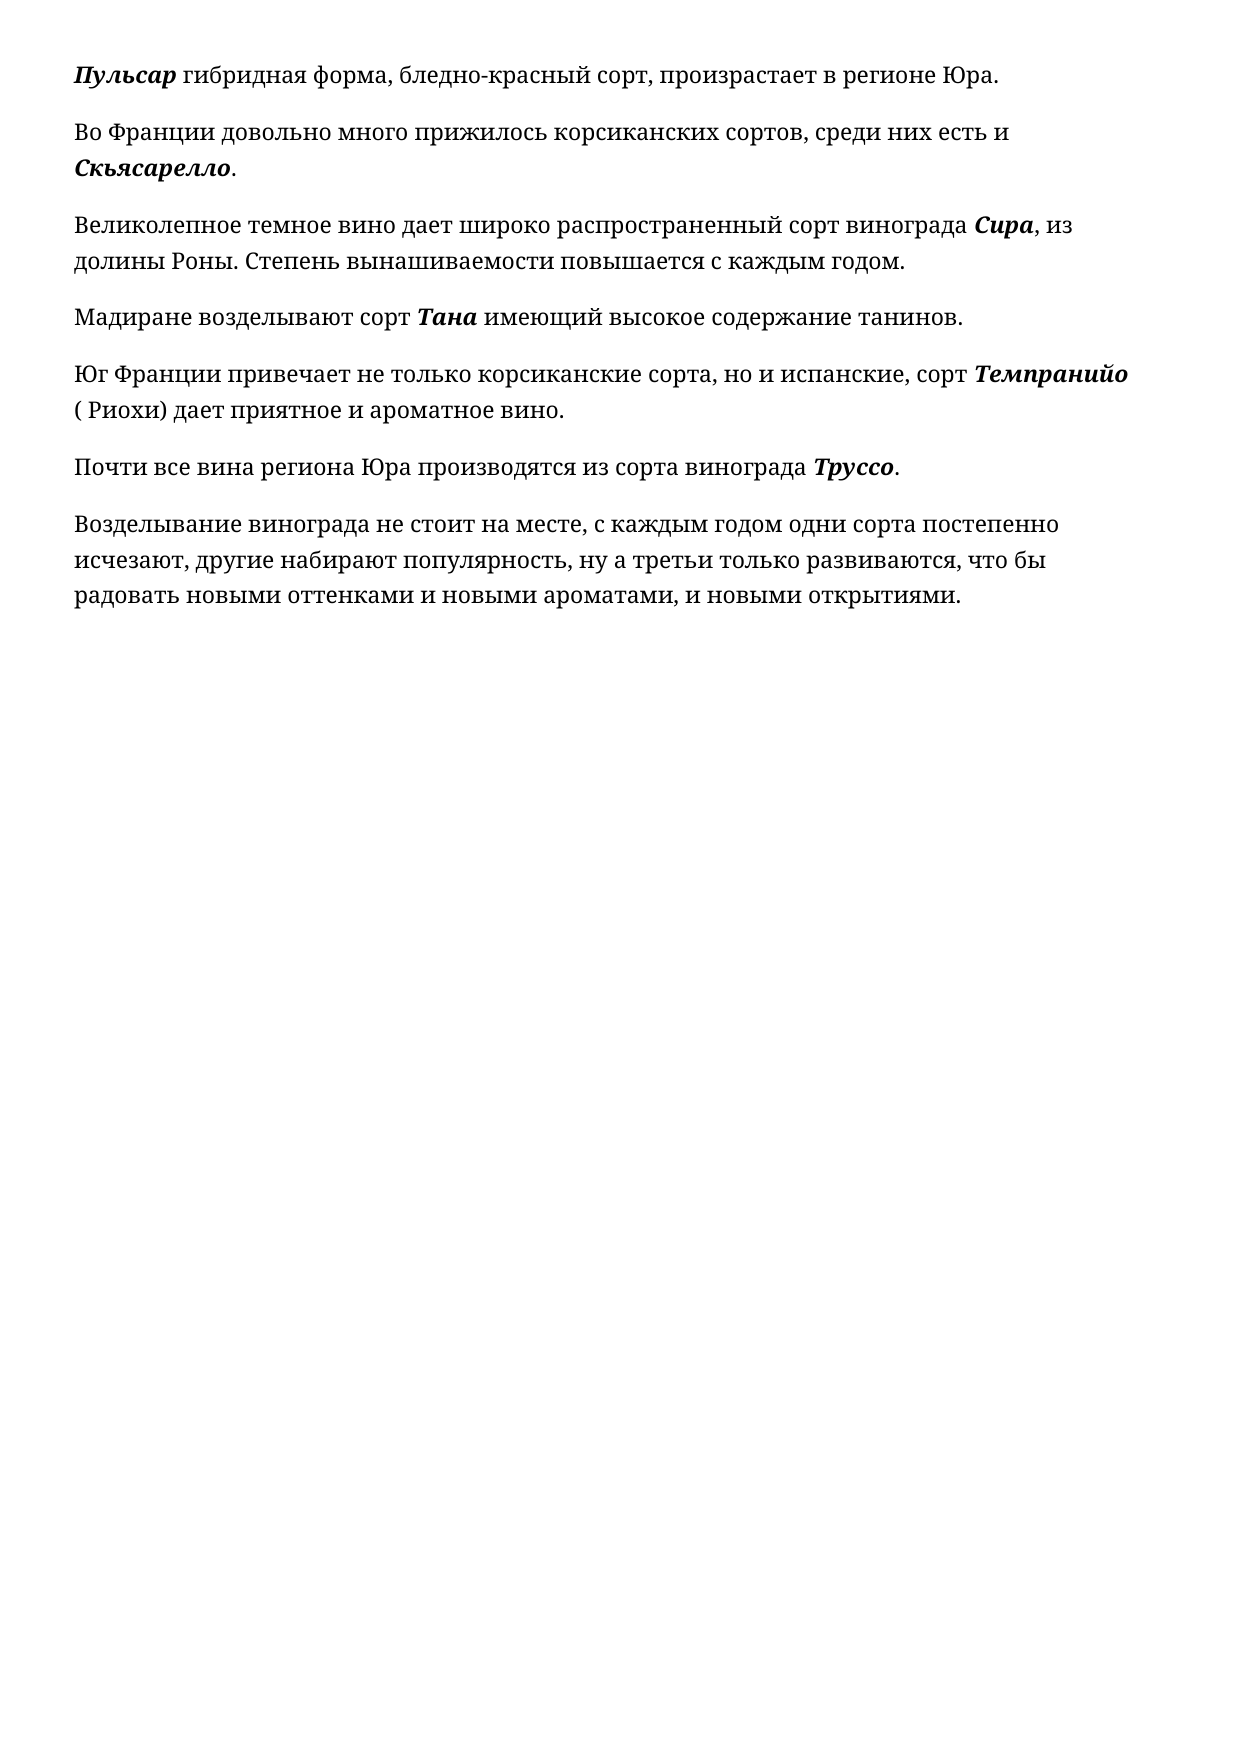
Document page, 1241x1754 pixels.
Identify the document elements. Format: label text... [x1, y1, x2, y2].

text Почти все вина региона Юра производятся из сорта винограда Труссо. [74, 451, 1152, 482]
text Возделывание винограда не стоит на месте, с каждым годом одни сорта постепенно исчезают, другие набирают популярность, ну а третьи только развиваются, что бы радовать новыми оттенками и новыми ароматами, и новыми открытиями. [74, 508, 1152, 611]
text Пульсар гибридная форма, бледно-красный сорт, произрастает в регионе Юра. [74, 59, 1152, 90]
text Юг Франции привечает не только корсиканские сорта, но и испанские, сорт Темпранийо ( Риохи) дает приятное и ароматное вино. [74, 358, 1152, 425]
text Мадиране возделывают сорт Тана имеющий высокое содержание танинов. [74, 301, 1152, 333]
text Великолепное темное вино дает широко распространенный сорт винограда Сира, из долины Роны. Степень вынашиваемости повышается с каждым годом. [74, 209, 1152, 276]
text Во Франции довольно много прижилось корсиканских сортов, среди них есть и Скьясарелло. [74, 116, 1152, 183]
